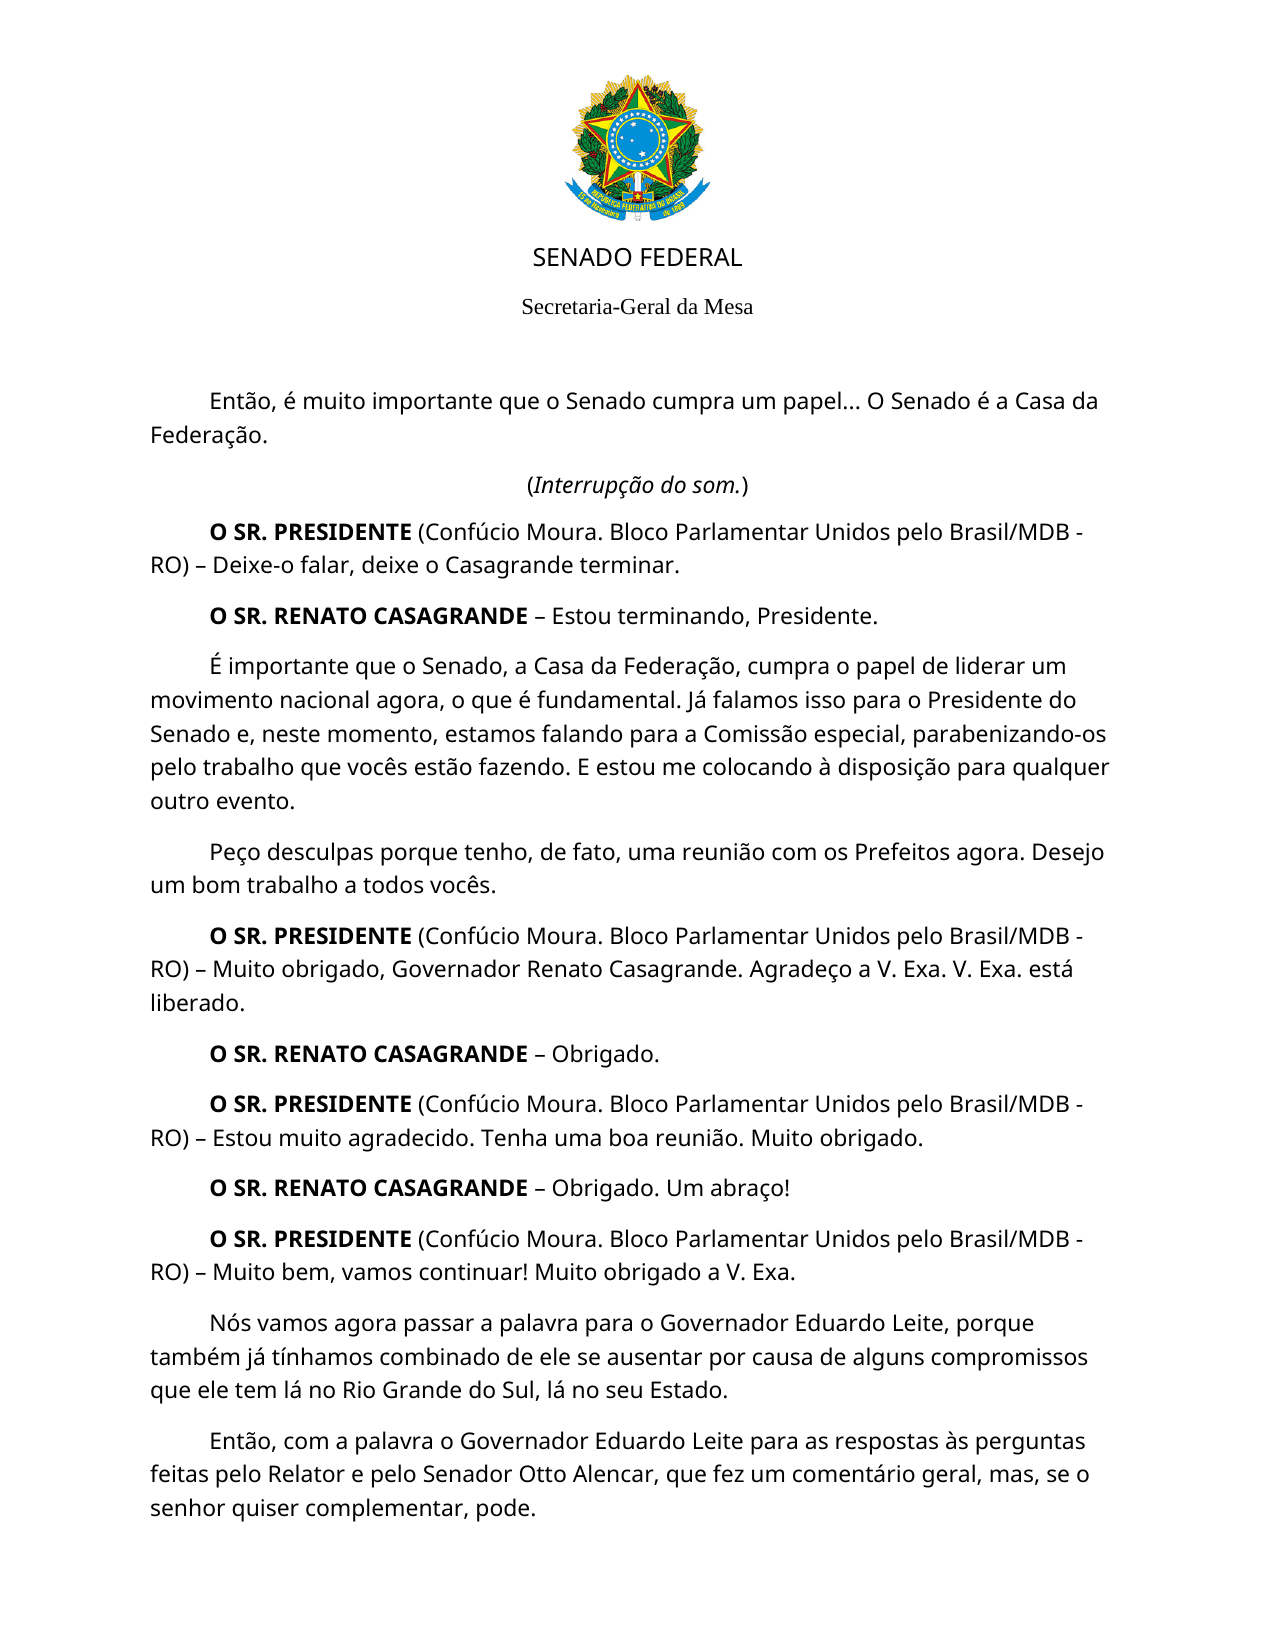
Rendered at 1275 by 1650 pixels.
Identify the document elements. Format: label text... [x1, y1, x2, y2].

text O SR. PRESIDENTE (Confúcio Moura. Bloco Parlamentar Unidos pelo Brasil/MDB - RO) – Estou muito agradecido. Tenha uma boa reunião. Muito obrigado. [150, 1088, 1125, 1153]
text Então, com a palavra o Governador Eduardo Leite para as respostas às perguntas feitas pelo Relator e pelo Senador Otto Alencar, que fez um comentário geral, mas, se o senhor quiser complementar, pode. [150, 1424, 1125, 1523]
text É importante que o Senado, a Casa da Federação, cumpra o papel de liderar um movimento nacional agora, o que é fundamental. Já falamos isso para o Presidente do Senado e, neste momento, estamos falando para a Comissão especial, parabenizando-os pelo trabalho que vocês estão fazendo. E estou me colocando à disposição para qualquer outro evento. [150, 650, 1125, 816]
text O SR. RENATO CASAGRANDE – Obrigado. [150, 1037, 1125, 1069]
text Então, é muito importante que o Senado cumpra um papel... O Senado é a Casa da Federação. [150, 385, 1125, 450]
text O SR. RENATO CASAGRANDE – Obrigado. Um abraço! [150, 1172, 1125, 1203]
text (Interrupção do som.) [150, 469, 1125, 500]
text O SR. RENATO CASAGRANDE – Estou terminando, Presidente. [150, 599, 1125, 631]
text O SR. PRESIDENTE (Confúcio Moura. Bloco Parlamentar Unidos pelo Brasil/MDB - RO) – Deixe-o falar, deixe o Casagrande terminar. [150, 515, 1125, 580]
text Peço desculpas porque tenho, de fato, uma reunião com os Prefeitos agora. Desejo um bom trabalho a todos vocês. [150, 835, 1125, 900]
text O SR. PRESIDENTE (Confúcio Moura. Bloco Parlamentar Unidos pelo Brasil/MDB - RO) – Muito obrigado, Governador Renato Casagrande. Agradeço a V. Exa. V. Exa. está liberado. [150, 919, 1125, 1018]
text Nós vamos agora passar a palavra para o Governador Eduardo Leite, porque também já tínhamos combinado de ele se ausentar por causa de alguns compromissos que ele tem lá no Rio Grande do Sul, lá no seu Estado. [150, 1307, 1125, 1405]
text O SR. PRESIDENTE (Confúcio Moura. Bloco Parlamentar Unidos pelo Brasil/MDB - RO) – Muito bem, vamos continuar! Muito obrigado a V. Exa. [150, 1222, 1125, 1287]
picture [564, 75, 711, 221]
